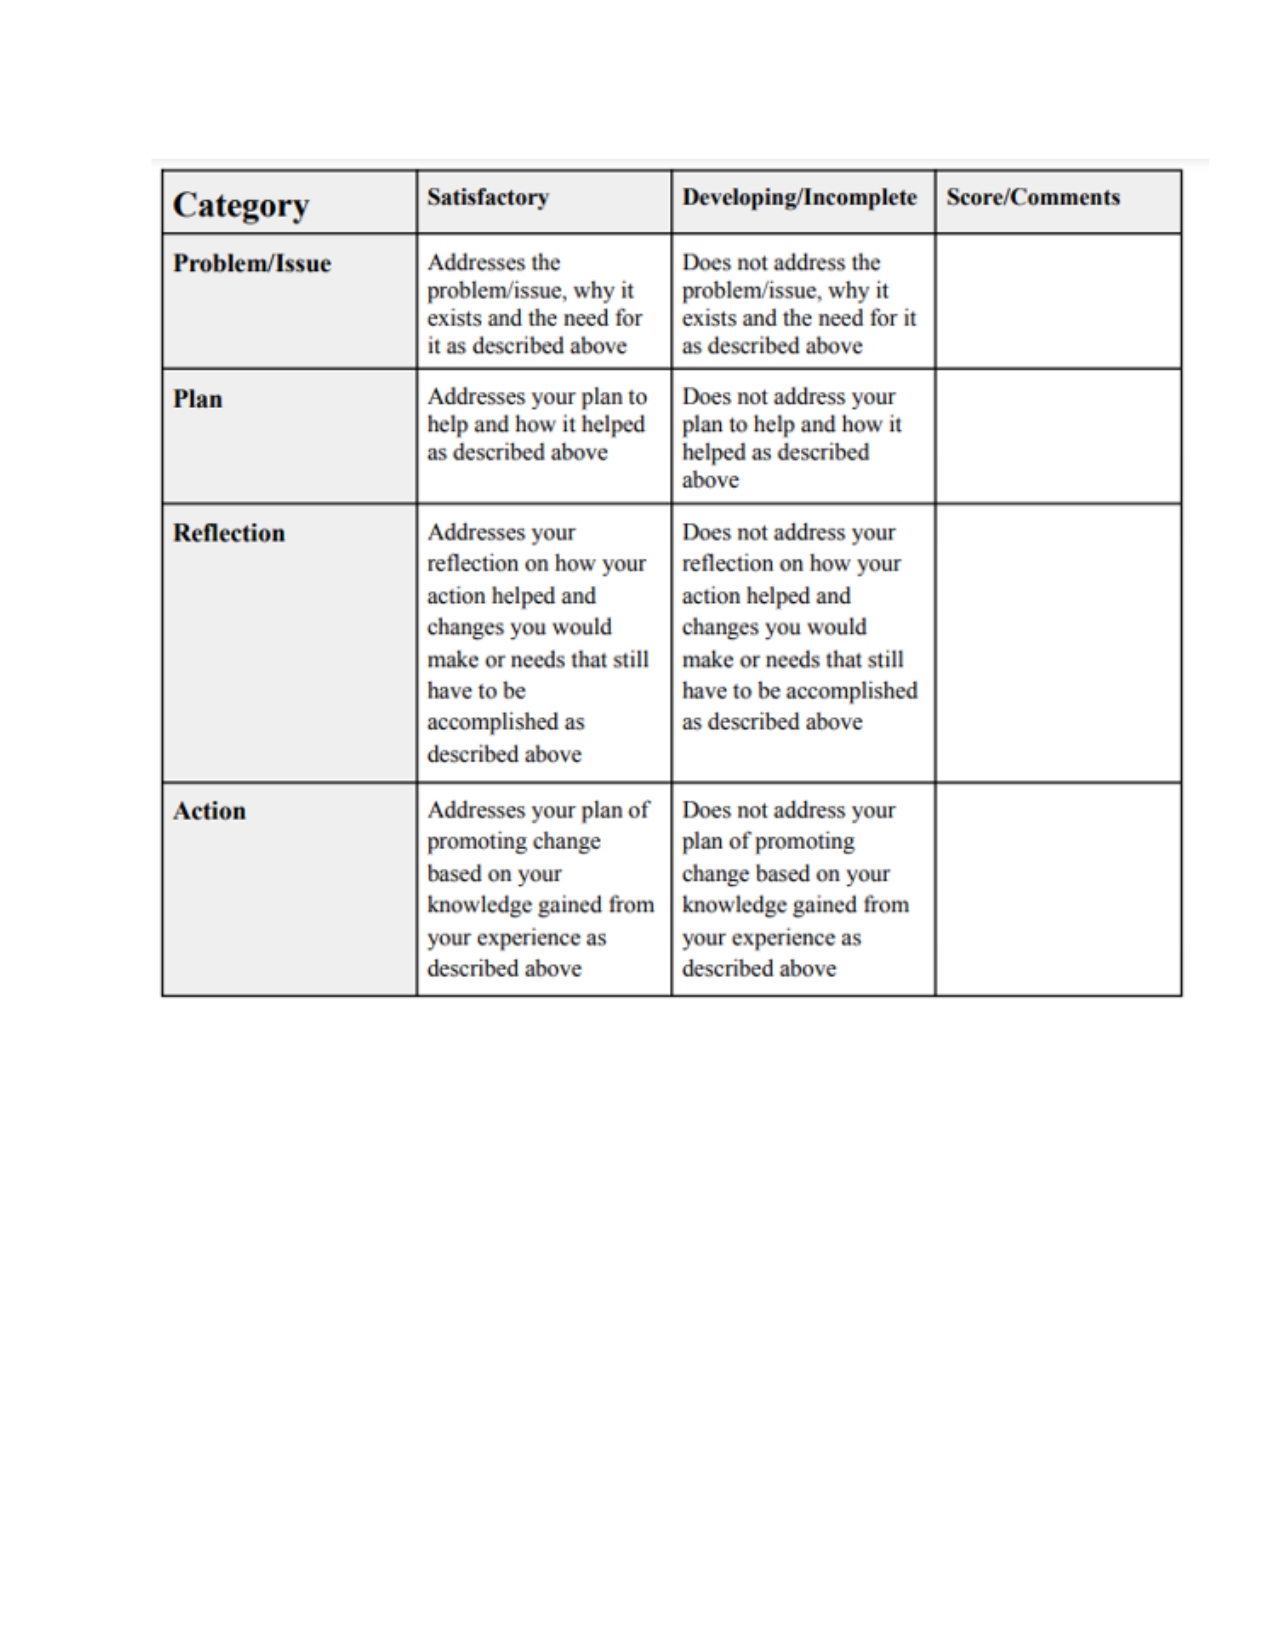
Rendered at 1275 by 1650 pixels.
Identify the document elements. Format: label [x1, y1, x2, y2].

picture [150, 150, 1210, 1016]
